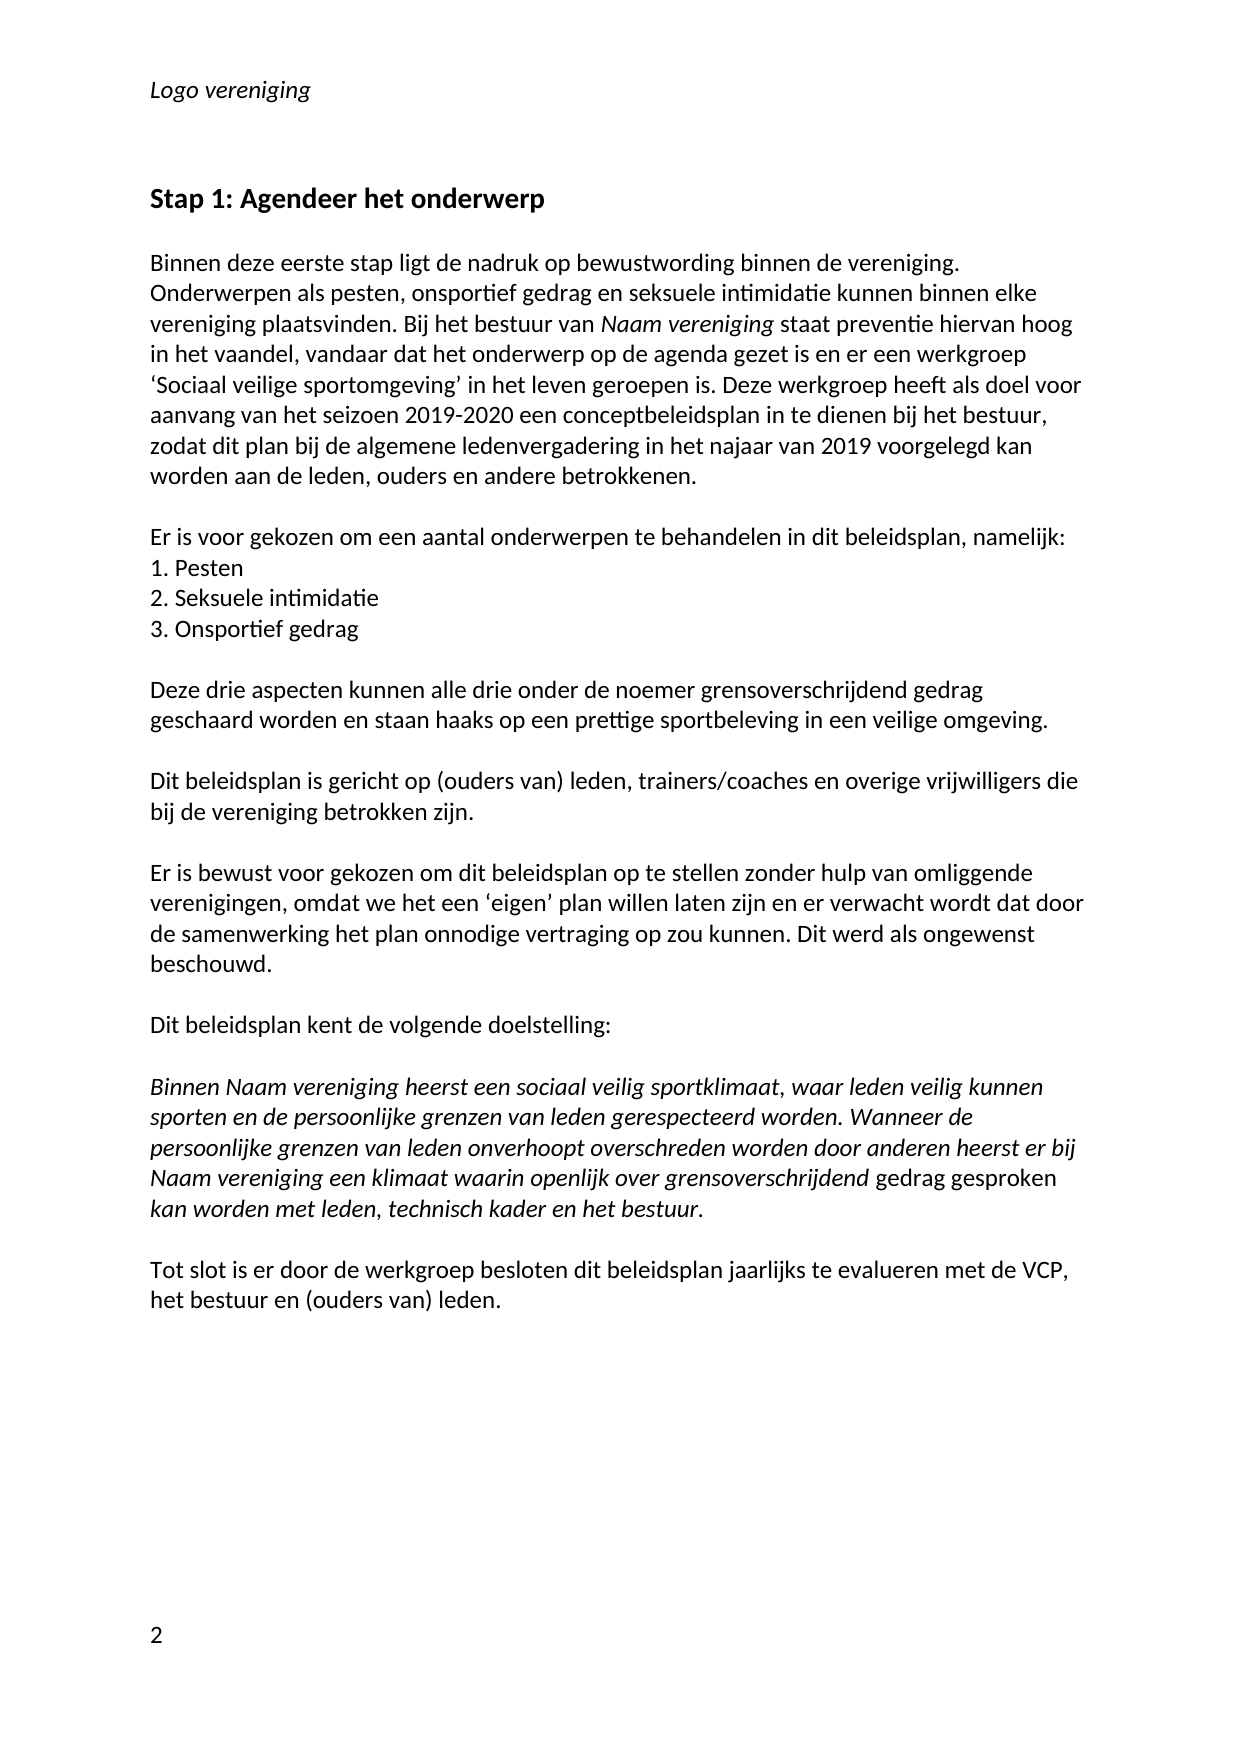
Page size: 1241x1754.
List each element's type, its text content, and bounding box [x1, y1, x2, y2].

text 2. Seksuele intimidatie [150, 582, 1090, 613]
text Er is voor gekozen om een aantal onderwerpen te behandelen in dit beleidsplan, namelijk: 1. Pesten [150, 521, 1090, 582]
text Dit beleidsplan kent de volgende doelstelling: [150, 1010, 1090, 1040]
text Stap 1: Agendeer het onderwerp [150, 181, 1090, 216]
text Binnen Naam vereniging heerst een sociaal veilig sportklimaat, waar leden veilig kunnen sporten en de persoonlijke grenzen van leden gerespecteerd worden. Wanneer de persoonlijke grenzen van leden onverhoopt overschreden worden door anderen heerst er bij Naam vereniging een klimaat waarin openlijk over grensoverschrijdend gedrag gesproken kan worden met leden, technisch kader en het bestuur. [150, 1071, 1090, 1223]
text 3. Onsportief gedrag [150, 613, 1090, 643]
text Tot slot is er door de werkgroep besloten dit beleidsplan jaarlijks te evalueren met de VCP, het bestuur en (ouders van) leden. [150, 1254, 1090, 1315]
text Dit beleidsplan is gericht op (ouders van) leden, trainers/coaches en overige vrijwilligers die bij de vereniging betrokken zijn. [150, 766, 1090, 827]
text Deze drie aspecten kunnen alle drie onder de noemer grensoverschrijdend gedrag geschaard worden en staan haaks op een prettige sportbeleving in een veilige omgeving. [150, 674, 1090, 735]
text Binnen deze eerste stap ligt de nadruk op bewustwording binnen de vereniging. Onderwerpen als pesten, onsportief gedrag en seksuele intimidatie kunnen binnen elke vereniging plaatsvinden. Bij het bestuur van Naam vereniging staat preventie hiervan hoog in het vaandel, vandaar dat het onderwerp op de agenda gezet is en er een werkgroep ‘Sociaal veilige sportomgeving’ in het leven geroepen is. Deze werkgroep heeft als doel voor aanvang van het seizoen 2019-2020 een conceptbeleidsplan in te dienen bij het bestuur, zodat dit plan bij de algemene ledenvergadering in het najaar van 2019 voorgelegd kan worden aan de leden, ouders en andere betrokkenen. [150, 247, 1090, 491]
text Er is bewust voor gekozen om dit beleidsplan op te stellen zonder hulp van omliggende verenigingen, omdat we het een ‘eigen’ plan willen laten zijn en er verwacht wordt dat door de samenwerking het plan onnodige vertraging op zou kunnen. Dit werd als ongewenst beschouwd. [150, 857, 1090, 979]
